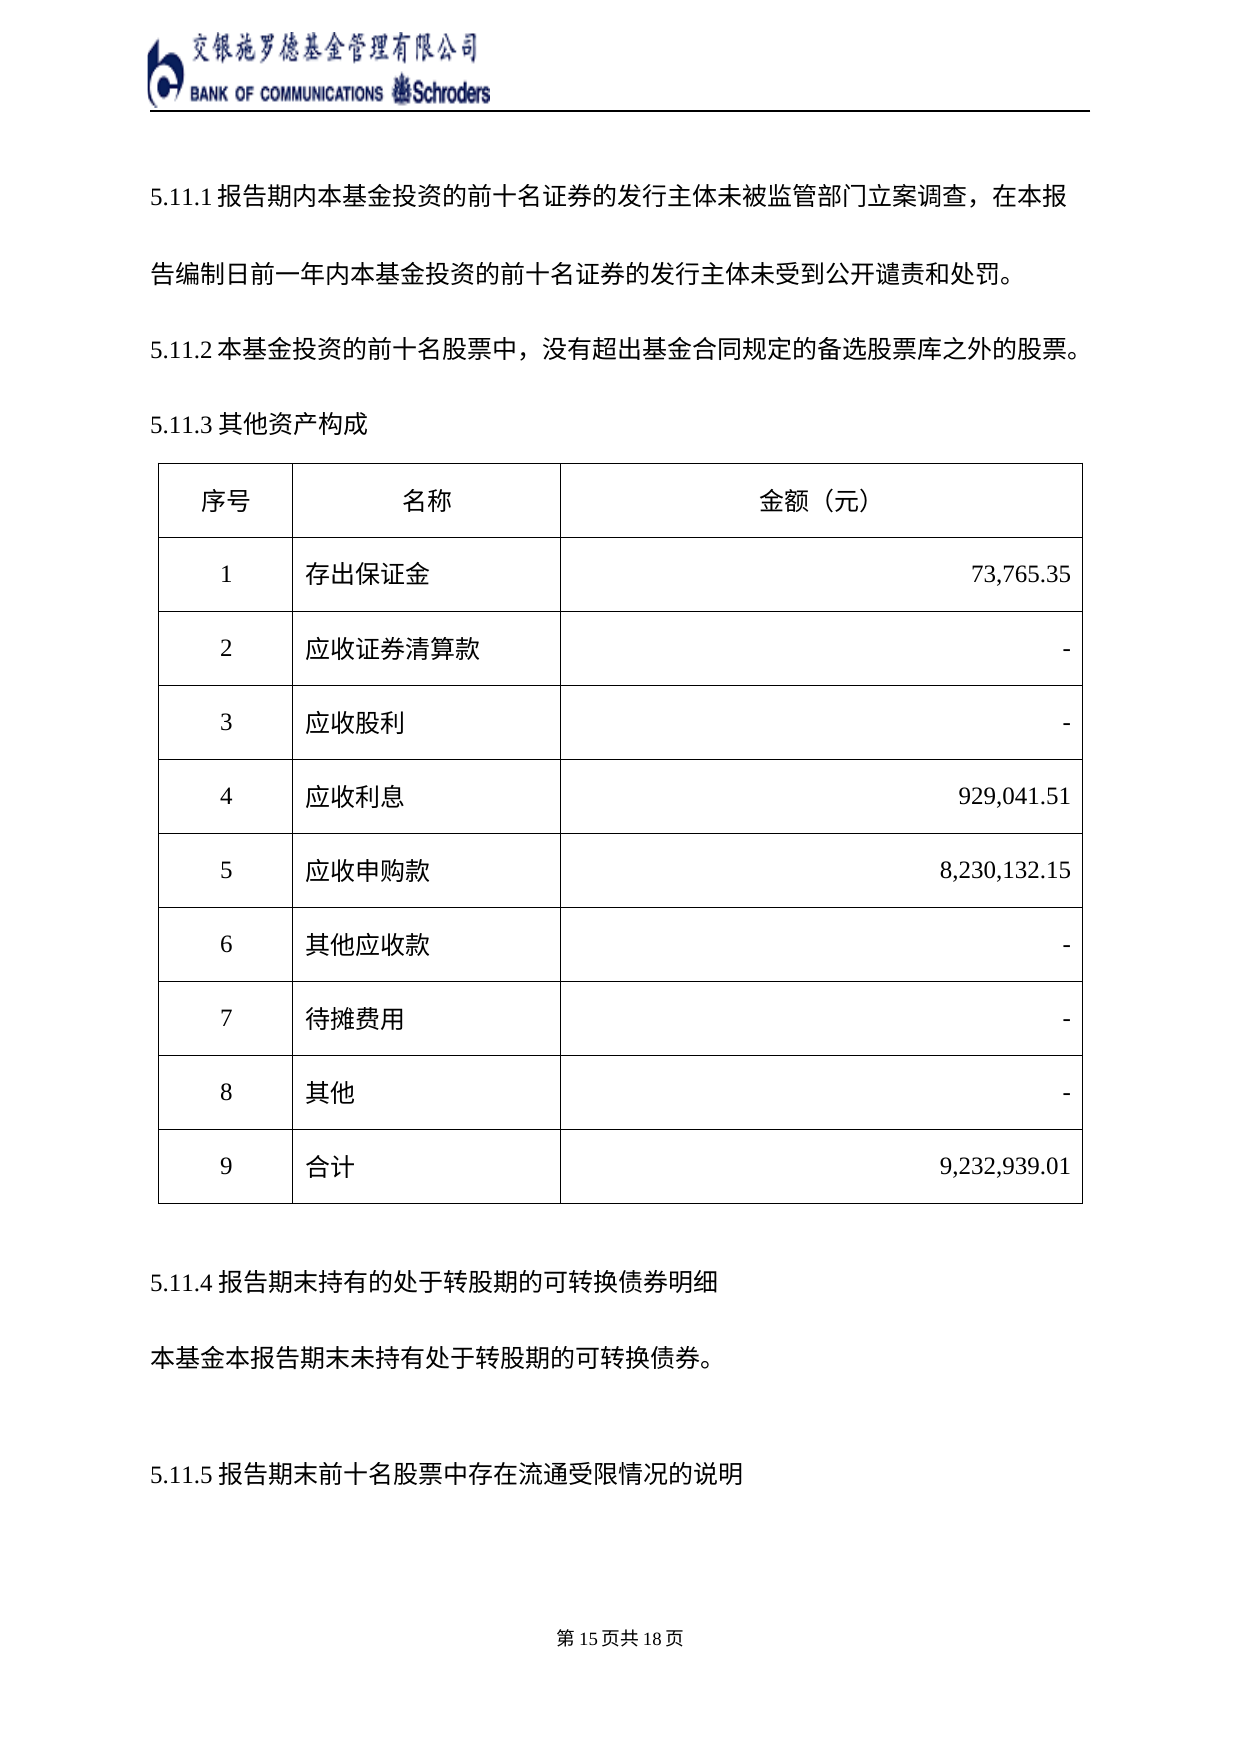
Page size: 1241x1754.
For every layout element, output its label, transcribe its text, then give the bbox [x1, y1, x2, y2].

table_cell 存出保证金 [293, 538, 560, 611]
table_cell 应收股利 [293, 686, 560, 759]
table_header 金额（元） [561, 464, 1082, 537]
table_cell 3 [159, 686, 292, 759]
table_cell - [561, 982, 1082, 1055]
table_cell 4 [159, 760, 292, 833]
table_cell 73,765.35 [561, 538, 1082, 611]
table_cell - [561, 612, 1082, 685]
table_cell 应收申购款 [293, 834, 560, 907]
table_cell 1 [159, 538, 292, 611]
table_cell 7 [159, 982, 292, 1055]
table_header 序号 [159, 464, 292, 537]
text 5.11.4 报告期末持有的处于转股期的可转换债券明细 [150, 1248, 1090, 1313]
table_cell 8,230,132.15 [561, 834, 1082, 907]
table_cell 6 [159, 908, 292, 981]
table_cell 待摊费用 [293, 982, 560, 1055]
picture [147, 32, 490, 108]
table_cell - [561, 1056, 1082, 1129]
table_cell - [561, 908, 1082, 981]
table_cell 929,041.51 [561, 760, 1082, 833]
table_header 名称 [293, 464, 560, 537]
text 5.11.3 其他资产构成 [150, 390, 1090, 455]
table_cell 其他应收款 [293, 908, 560, 981]
text 5.11.5 报告期末前十名股票中存在流通受限情况的说明 [150, 1440, 1090, 1505]
table_cell - [561, 686, 1082, 759]
table_cell 8 [159, 1056, 292, 1129]
table_cell 2 [159, 612, 292, 685]
text 本基金本报告期末未持有处于转股期的可转换债券。 [150, 1324, 1090, 1389]
table_cell 9 [159, 1130, 292, 1203]
table_cell 应收利息 [293, 760, 560, 833]
table_cell 合计 [293, 1130, 560, 1203]
text 5.11.2本基金投资的前十名股票中，没有超出基金合同规定的备选股票库之外的股票。 [150, 315, 1090, 380]
table_cell 其他 [293, 1056, 560, 1129]
text 5.11.1报告期内本基金投资的前十名证券的发行主体未被监管部门立案调查，在本报告编制日前一年内本基金投资的前十名证券的发行主体未受到公开谴责和处罚。 [150, 162, 1090, 305]
table_cell 5 [159, 834, 292, 907]
table_cell 9,232,939.01 [561, 1130, 1082, 1203]
table_cell 应收证券清算款 [293, 612, 560, 685]
